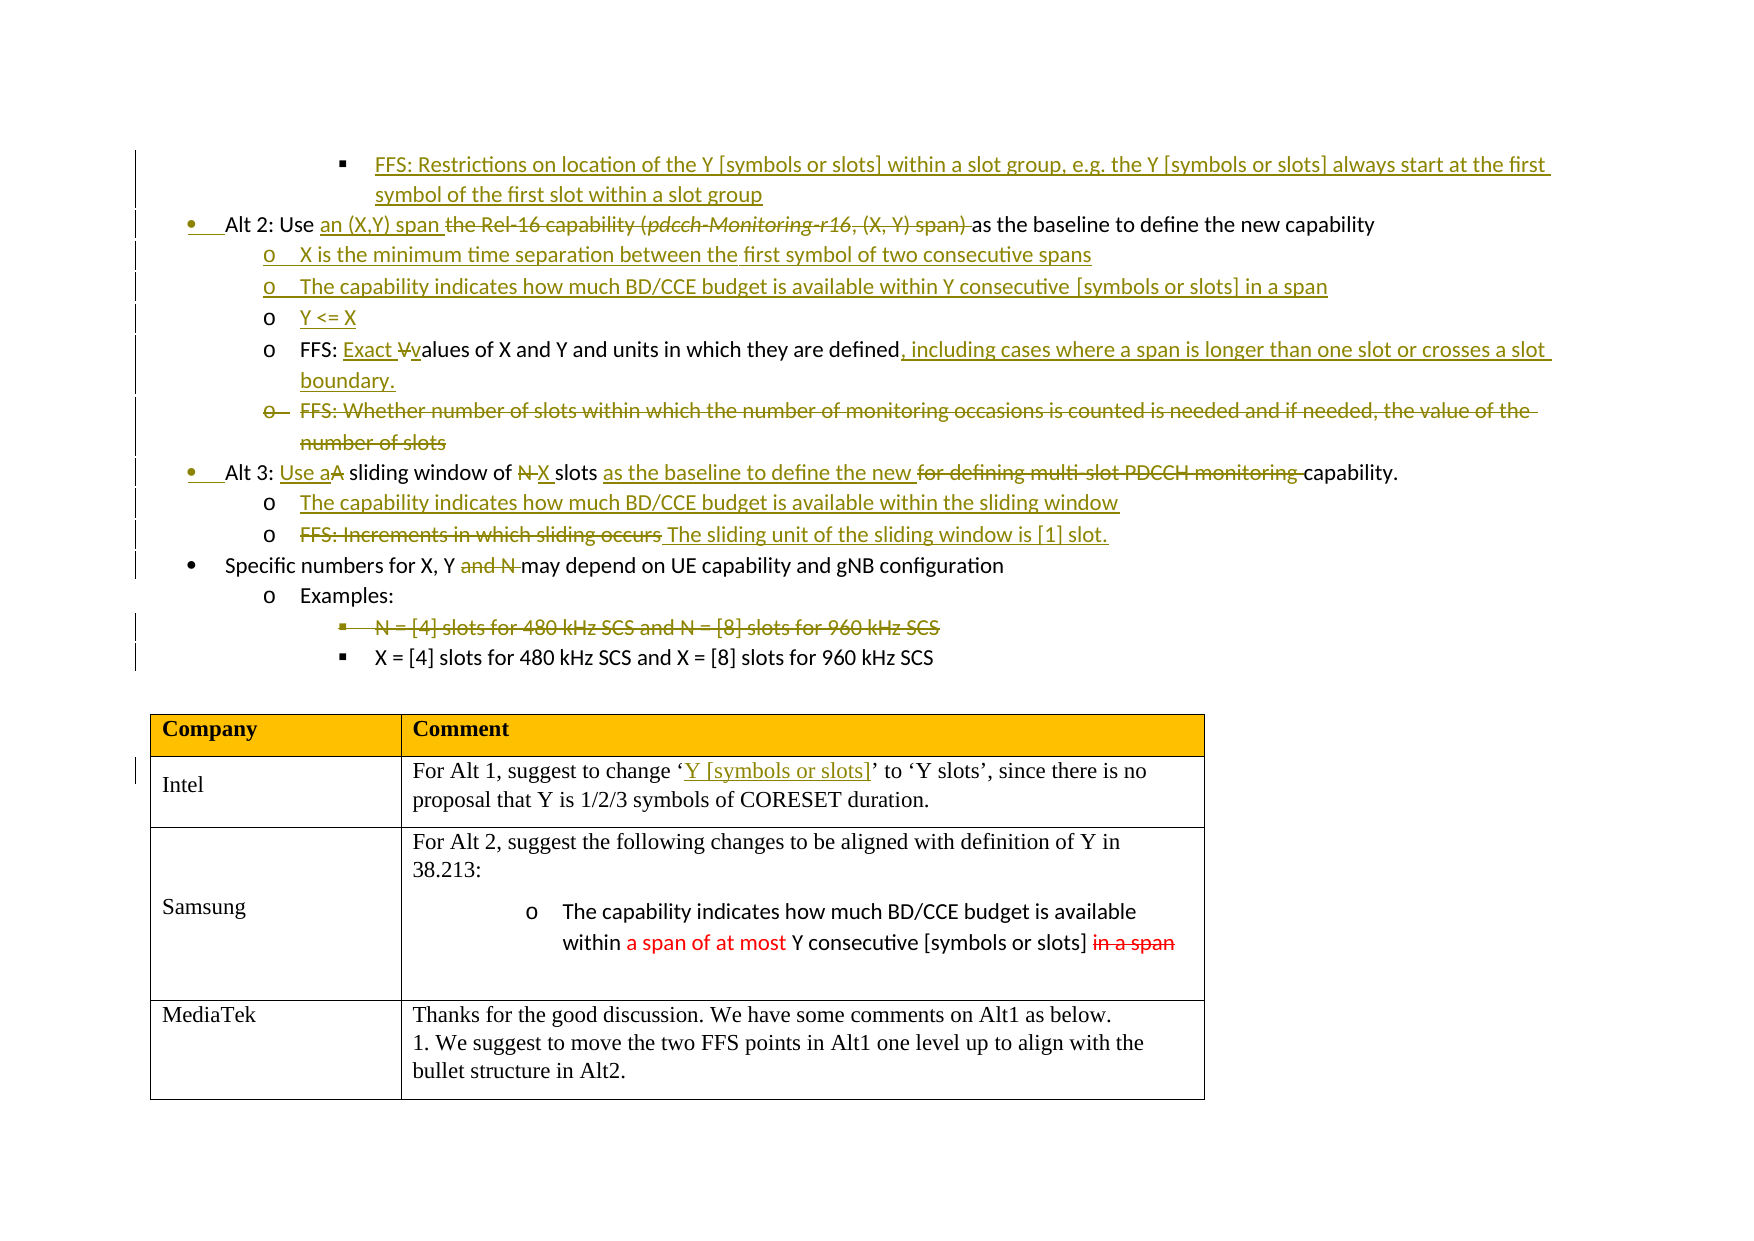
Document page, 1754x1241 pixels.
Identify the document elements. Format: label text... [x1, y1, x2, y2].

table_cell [402, 1001, 1204, 1098]
list Alt 3: sliding window of slots capability. [187, 458, 1604, 486]
list Specific numbers for X, Y may depend on UE capability and gNB configuration [187, 551, 1604, 579]
table_cell Samsung [151, 828, 401, 999]
table_cell For Alt 2, suggest the following changes to be aligned with definition of Y in 38.213: The capability indicates how much BD/CCE budget is available within a span of at most Y consecutive [symbols or slots] in a span [402, 828, 1204, 999]
table_cell Intel [151, 757, 401, 827]
table_header Company [151, 715, 401, 756]
table_header Comment [402, 715, 1204, 756]
table_cell MediaTek [151, 1001, 401, 1098]
list FFS: alues of X and Y and units in which they are defined [262, 335, 1604, 394]
list Alt 2: Use as the baseline to define the new capability [187, 210, 1604, 238]
list Examples: [262, 581, 1604, 611]
list X = [4] slots for 480 kHz SCS and X = [8] slots for 960 kHz SCS [337, 643, 1604, 671]
table_cell For Alt 1, suggest to change ‘’ to ‘Y slots’, since there is no proposal that Y is 1/2/3 symbols of CORESET duration. [402, 757, 1204, 827]
